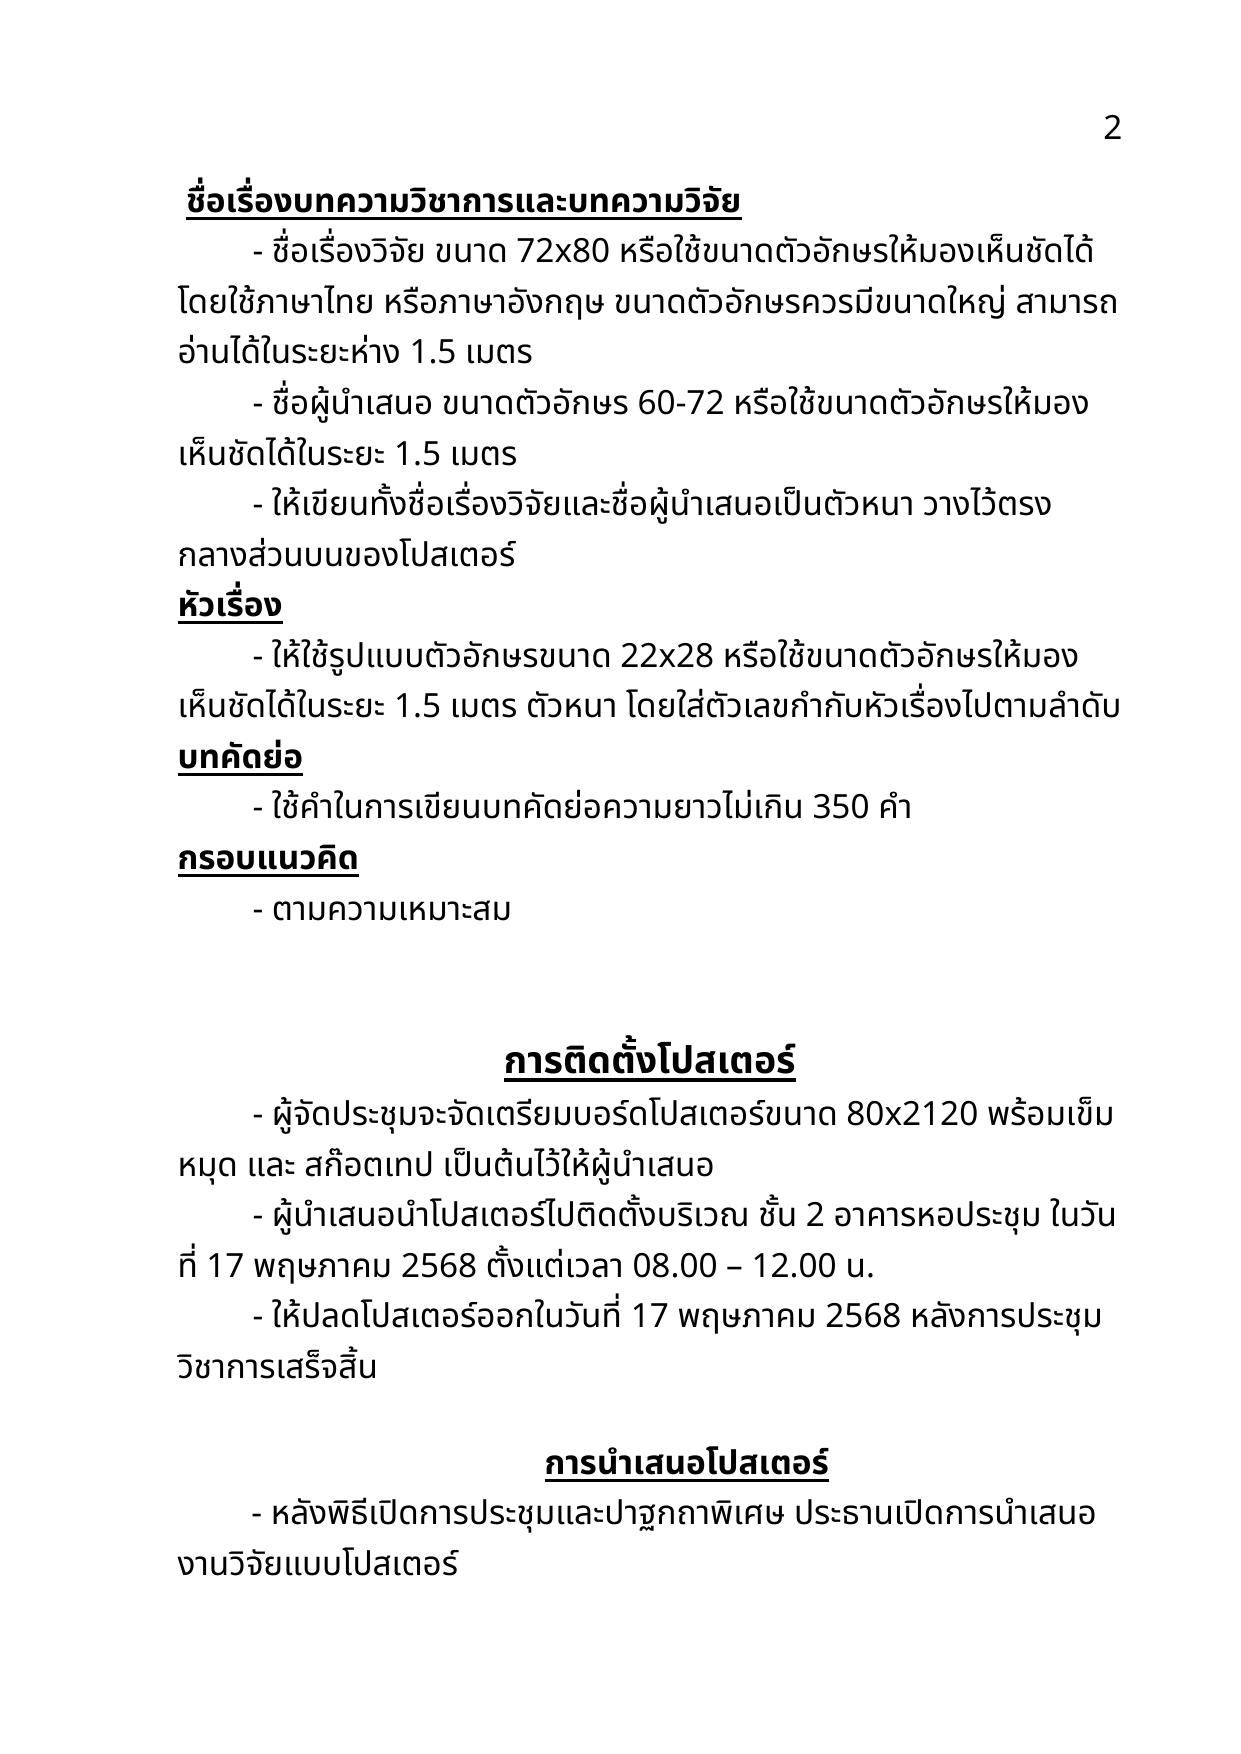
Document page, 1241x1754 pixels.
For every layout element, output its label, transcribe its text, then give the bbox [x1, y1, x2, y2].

text การนำเสนอโปสเตอร์ [177, 1439, 1122, 1489]
text บทคัดย่อ [177, 733, 1122, 783]
text - หลังพิธีเปิดการประชุมและปาฐกถาพิเศษ ประธานเปิดการนำเสนองานวิจัยแบบโปสเตอร์ [177, 1489, 1122, 1590]
text - ตามความเหมาะสม [177, 884, 1122, 935]
text กรอบแนวคิด [177, 834, 1122, 884]
text ชื่อเรื่องบทความวิชาการและบทความวิจัย [177, 177, 1122, 227]
text - ชื่อผู้นำเสนอ ขนาดตัวอักษร 60-72 หรือใช้ขนาดตัวอักษรให้มองเห็นชัดได้ในระยะ 1.5 เมตร [177, 379, 1122, 480]
text หัวเรื่อง [177, 581, 1122, 632]
text - ให้ปลดโปสเตอร์ออกในวันที่ 17 พฤษภาคม 2568 หลังการประชุมวิชาการเสร็จสิ้น [177, 1292, 1122, 1393]
text การติดตั้งโปสเตอร์ [177, 1033, 1122, 1090]
text - ให้เขียนทั้งชื่อเรื่องวิจัยและชื่อผู้นำเสนอเป็นตัวหนา วางไว้ตรงกลางส่วนบนของโปสเตอร์ [177, 480, 1122, 581]
text - ผู้จัดประชุมจะจัดเตรียมบอร์ดโปสเตอร์ขนาด 80x2120 พร้อมเข็มหมุด และ สก๊อตเทป เป็นต้นไว้ให้ผู้นำเสนอ [177, 1090, 1122, 1191]
text - ให้ใช้รูปแบบตัวอักษรขนาด 22x28 หรือใช้ขนาดตัวอักษรให้มองเห็นชัดได้ในระยะ 1.5 เมตร ตัวหนา โดยใส่ตัวเลขกำกับหัวเรื่องไปตามลำดับ [177, 632, 1122, 733]
text - ผู้นำเสนอนำโปสเตอร์ไปติดตั้งบริเวณ ชั้น 2 อาคารหอประชุม ในวันที่ 17 พฤษภาคม 2568 ตั้งแต่เวลา 08.00 – 12.00 น. [177, 1191, 1122, 1292]
text - ใช้คำในการเขียนบทคัดย่อความยาวไม่เกิน 350 คำ [177, 783, 1122, 834]
text - ชื่อเรื่องวิจัย ขนาด 72x80 หรือใช้ขนาดตัวอักษรให้มองเห็นชัดได้ โดยใช้ภาษาไทย หรือภาษาอังกฤษ ขนาดตัวอักษรควรมีขนาดใหญ่ สามารถอ่านได้ในระยะห่าง 1.5 เมตร [177, 227, 1122, 379]
